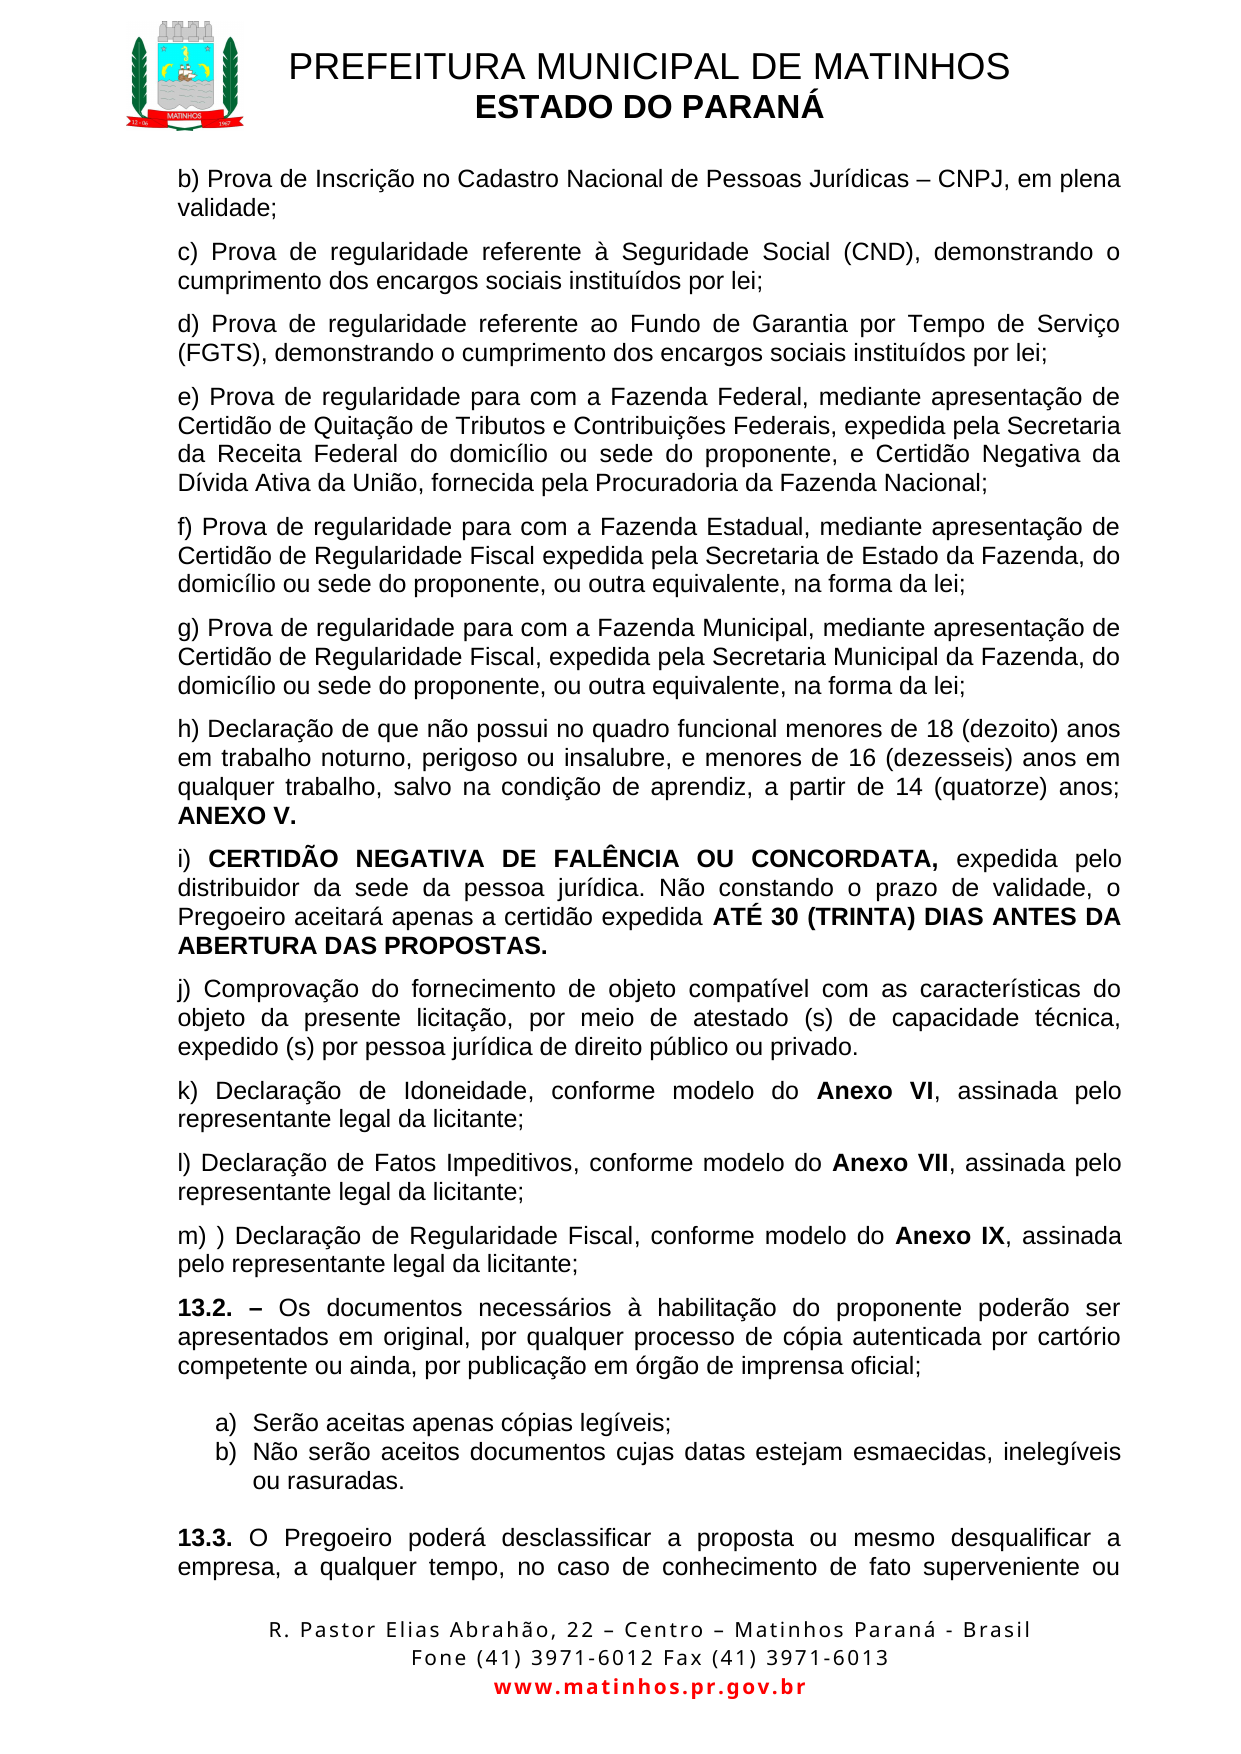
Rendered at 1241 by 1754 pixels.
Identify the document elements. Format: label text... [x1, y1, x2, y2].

text i) CERTIDÃO NEGATIVA DE FALÊNCIA OU CONCORDATA, expedida pelo distribuidor da sede da pessoa jurídica. Não constando o prazo de validade, o Pregoeiro aceitará apenas a certidão expedida ATÉ 30 (TRINTA) DIAS ANTES DA ABERTURA DAS PROPOSTAS. [177, 844, 1122, 959]
picture [126, 21, 244, 131]
text c) Prova de regularidade referente à Seguridade Social (CND), demonstrando o cumprimento dos encargos sociais instituídos por lei; [177, 237, 1122, 294]
text l) Declaração de Fatos Impeditivos, conforme modelo do Anexo VII, assinada pelo representante legal da licitante; [177, 1148, 1122, 1206]
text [177, 1523, 1122, 1581]
list Não serão aceitos documentos cujas datas estejam esmaecidas, inelegíveis ou rasuradas. [215, 1437, 1122, 1494]
text e) Prova de regularidade para com a Fazenda Federal, mediante apresentação de Certidão de Quitação de Tributos e Contribuições Federais, expedida pela Secretaria da Receita Federal do domicílio ou sede do proponente, e Certidão Negativa da Dívida Ativa da União, fornecida pela Procuradoria da Fazenda Nacional; [177, 382, 1122, 497]
list Serão aceitas apenas cópias legíveis; [215, 1408, 1122, 1437]
text j) Comprovação do fornecimento de objeto compatível com as características do objeto da presente licitação, por meio de atestado (s) de capacidade técnica, expedido (s) por pessoa jurídica de direito público ou privado. [177, 974, 1122, 1061]
text b) Prova de Inscrição no Cadastro Nacional de Pessoas Jurídicas – CNPJ, em plena validade; [177, 164, 1122, 222]
text k) Declaração de Idoneidade, conforme modelo do Anexo VI, assinada pelo representante legal da licitante; [177, 1076, 1122, 1133]
text f) Prova de regularidade para com a Fazenda Estadual, mediante apresentação de Certidão de Regularidade Fiscal expedida pela Secretaria de Estado da Fazenda, do domicílio ou sede do proponente, ou outra equivalente, na forma da lei; [177, 512, 1122, 598]
text 13.2. – Os documentos necessários à habilitação do proponente poderão ser apresentados em original, por qualquer processo de cópia autenticada por cartório competente ou ainda, por publicação em órgão de imprensa oficial; [177, 1293, 1122, 1379]
text m) ) Declaração de Regularidade Fiscal, conforme modelo do Anexo IX, assinada pelo representante legal da licitante; [177, 1221, 1122, 1278]
text g) Prova de regularidade para com a Fazenda Municipal, mediante apresentação de Certidão de Regularidade Fiscal, expedida pela Secretaria Municipal da Fazenda, do domicílio ou sede do proponente, ou outra equivalente, na forma da lei; [177, 613, 1122, 699]
text h) Declaração de que não possui no quadro funcional menores de 18 (dezoito) anos em trabalho noturno, perigoso ou insalubre, e menores de 16 (dezesseis) anos em qualquer trabalho, salvo na condição de aprendiz, a partir de 14 (quatorze) anos; ANEXO V. [177, 714, 1122, 829]
text d) Prova de regularidade referente ao Fundo de Garantia por Tempo de Serviço (FGTS), demonstrando o cumprimento dos encargos sociais instituídos por lei; [177, 309, 1122, 367]
